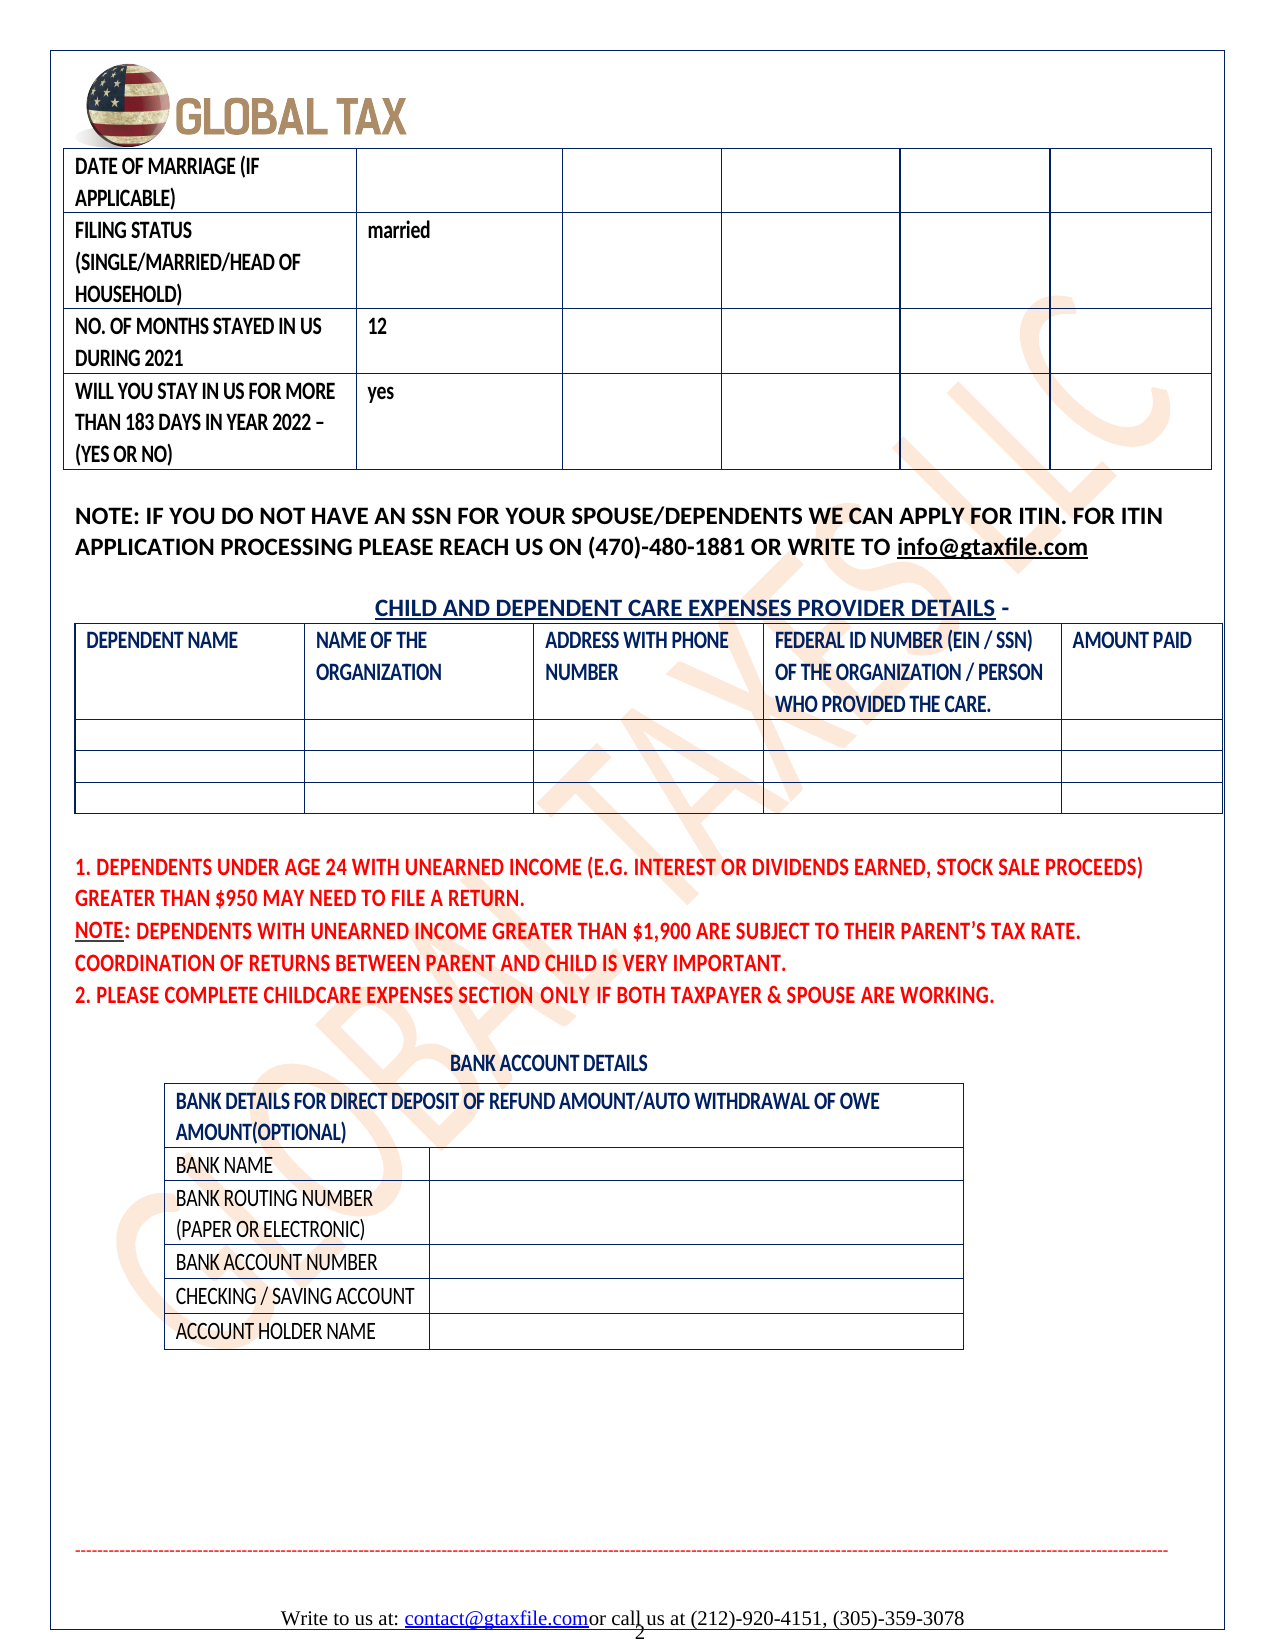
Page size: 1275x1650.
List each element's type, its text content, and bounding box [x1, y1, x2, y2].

table_cell [76, 783, 304, 813]
table_cell [1062, 783, 1222, 813]
table_cell [901, 149, 1049, 212]
table_cell [76, 720, 304, 750]
table_header ADDRESS WITH PHONE NUMBER [534, 624, 763, 718]
text 2. PLEASE COMPLETE CHILDCARE EXPENSES SECTION ONLY IF BOTH TAXPAYER & SPOUSE ARE WORKING. [75, 978, 1200, 1010]
table_cell [305, 720, 533, 750]
table_cell ACCOUNT HOLDER NAME [165, 1314, 429, 1349]
table_cell [430, 1181, 963, 1244]
table_cell yes [357, 374, 562, 469]
table_cell [764, 720, 1061, 750]
table_cell [1051, 374, 1211, 469]
table_cell [76, 751, 304, 782]
table_cell BANK NAME [165, 1148, 429, 1180]
text NOTE: DEPENDENTS WITH UNEARNED INCOME GREATER THAN $1,900 ARE SUBJECT TO THEIR PARENT’S TAX RATE. COORDINATION OF RETURNS BETWEEN PARENT AND CHILD IS VERY IMPORTANT. [75, 914, 1200, 977]
table_cell [430, 1314, 963, 1349]
text BANK ACCOUNT DETAILS [300, 1046, 1200, 1077]
table_header NAME OF THE ORGANIZATION [305, 624, 533, 718]
table_cell [430, 1148, 963, 1180]
table_cell [534, 751, 763, 782]
table_cell [1062, 751, 1222, 782]
table_cell [901, 374, 1049, 469]
text CHILD AND DEPENDENT CARE EXPENSES PROVIDER DETAILS - [300, 592, 1206, 622]
table_cell [534, 783, 763, 813]
table_cell [764, 751, 1061, 782]
table_cell [563, 213, 721, 308]
table_cell BANK ACCOUNT NUMBER [165, 1245, 429, 1278]
table_cell NO. OF MONTHS STAYED IN US DURING 2021 [64, 309, 356, 373]
table_cell BANK ROUTING NUMBER (PAPER OR ELECTRONIC) [165, 1181, 429, 1244]
table_cell [305, 783, 533, 813]
table_cell [722, 213, 899, 308]
table_cell DATE OF MARRIAGE (IF APPLICABLE) [64, 149, 356, 212]
table_cell [1051, 309, 1211, 373]
table_header BANK DETAILS FOR DIRECT DEPOSIT OF REFUND AMOUNT/AUTO WITHDRAWAL OF OWE AMOUNT(OPTIONAL) [165, 1084, 963, 1147]
table_cell [357, 149, 562, 212]
table_cell [563, 374, 721, 469]
table_cell WILL YOU STAY IN US FOR MORE THAN 183 DAYS IN YEAR 2022 – (YES OR NO) [64, 374, 356, 469]
table_cell [1051, 213, 1211, 308]
table_cell [722, 149, 899, 212]
table_cell [1062, 720, 1222, 750]
text 1. DEPENDENTS UNDER AGE 24 WITH UNEARNED INCOME (E.G. INTEREST OR DIVIDENDS EARNED, STOCK SALE PROCEEDS) GREATER THAN $950 MAY NEED TO FILE A RETURN. [75, 850, 1200, 913]
table_cell [764, 783, 1061, 813]
table_cell [901, 309, 1049, 373]
table_cell [722, 309, 899, 373]
picture [75, 63, 407, 148]
table_cell [534, 720, 763, 750]
table_cell [430, 1245, 963, 1278]
table_header AMOUNT PAID [1062, 624, 1222, 718]
table_cell [563, 149, 721, 212]
table_cell CHECKING / SAVING ACCOUNT [165, 1279, 429, 1313]
table_header FEDERAL ID NUMBER (EIN / SSN) OF THE ORGANIZATION / PERSON WHO PROVIDED THE CARE. [764, 624, 1061, 718]
table_cell [430, 1279, 963, 1313]
table_cell married [357, 213, 562, 308]
table_cell [305, 751, 533, 782]
table_cell [563, 309, 721, 373]
table_cell 12 [357, 309, 562, 373]
table_cell [901, 213, 1049, 308]
table_header DEPENDENT NAME [76, 624, 304, 718]
table_cell [722, 374, 899, 469]
table_cell [1051, 149, 1211, 212]
text NOTE: IF YOU DO NOT HAVE AN SSN FOR YOUR SPOUSE/DEPENDENTS WE CAN APPLY FOR ITIN. FOR ITIN APPLICATION PROCESSING PLEASE REACH US ON (470)-480-1881 OR WRITE TO info@gtaxfile.com [75, 500, 1206, 561]
table_cell FILING STATUS (SINGLE/MARRIED/HEAD OF HOUSEHOLD) [64, 213, 356, 308]
